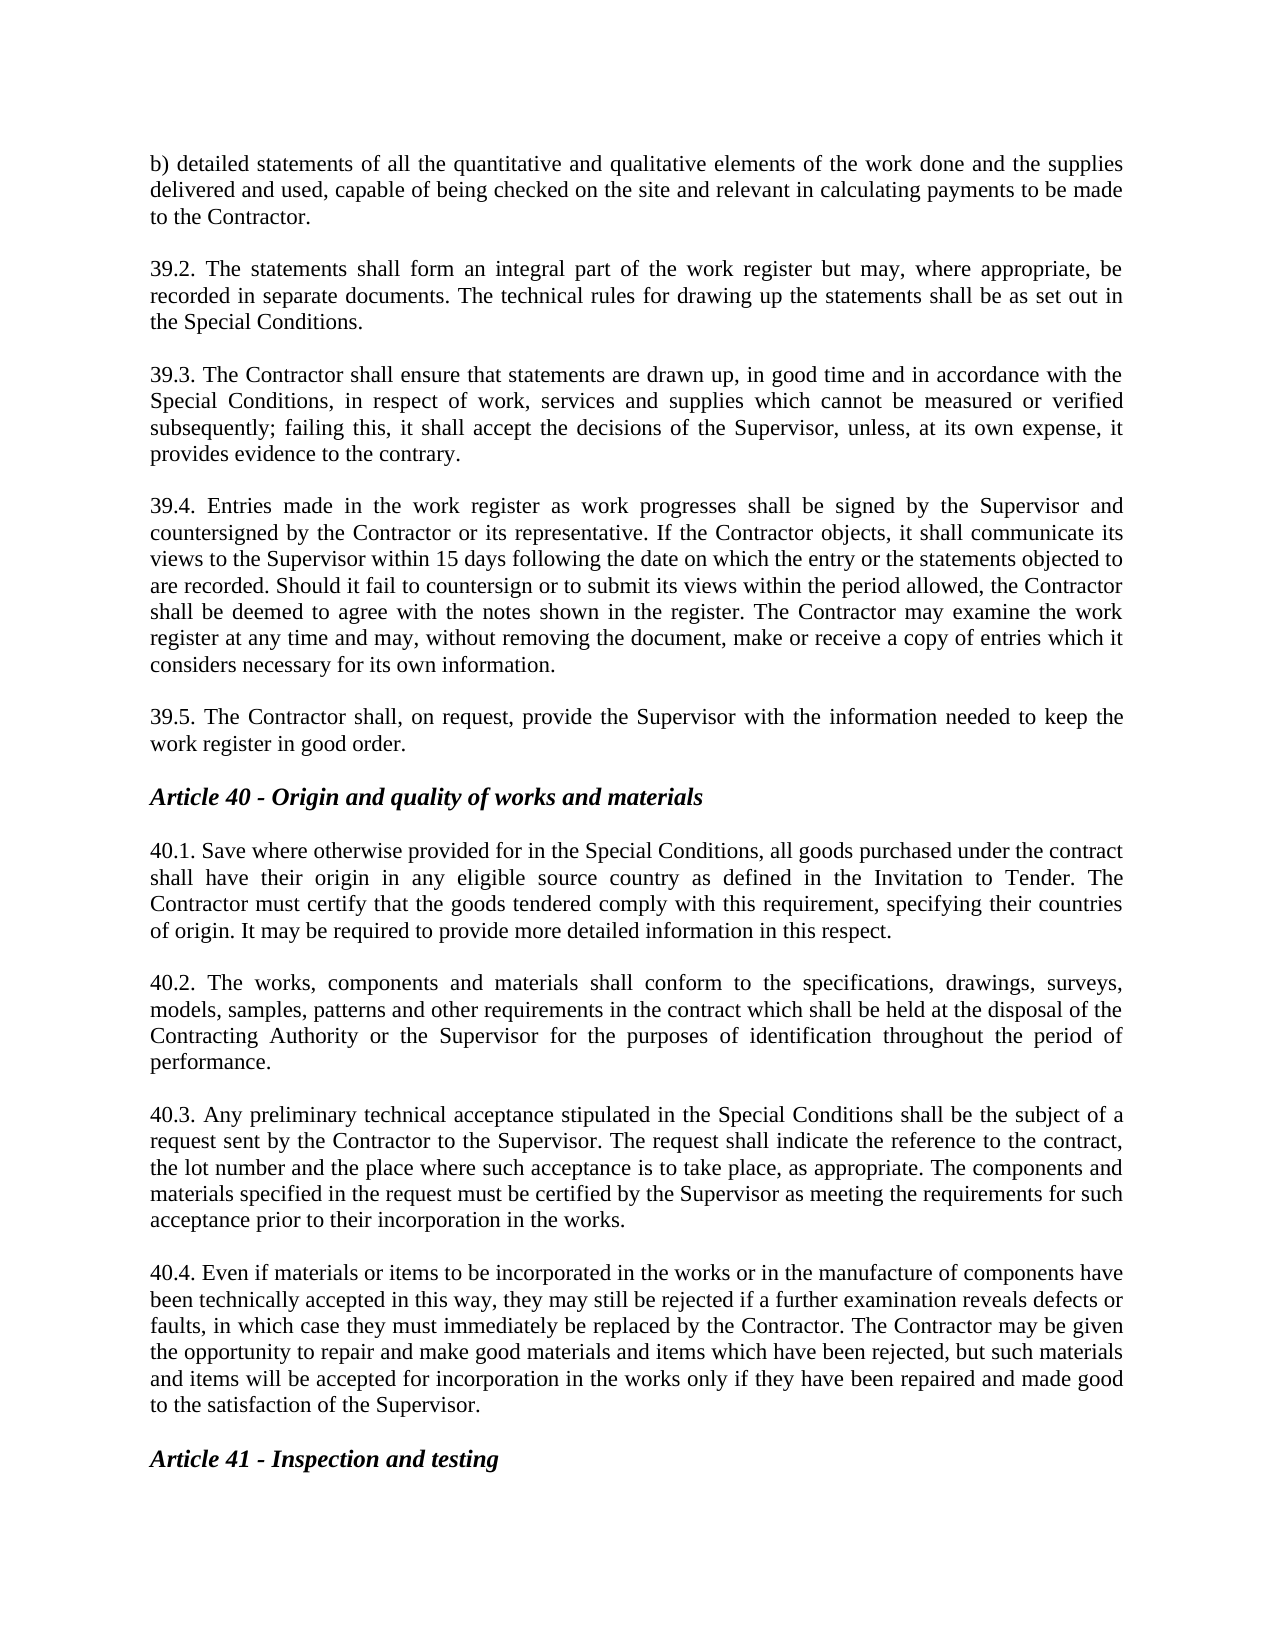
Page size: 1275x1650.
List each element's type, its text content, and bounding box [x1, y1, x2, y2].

text 39.3. The Contractor shall ensure that statements are drawn up, in good time and in accordance with the Special Conditions, in respect of work, services and supplies which cannot be measured or verified subsequently; failing this, it shall accept the decisions of the Supervisor, unless, at its own expense, it provides evidence to the contrary. [150, 361, 1125, 466]
text b) detailed statements of all the quantitative and qualitative elements of the work done and the supplies delivered and used, capable of being checked on the site and relevant in calculating payments to be made to the Contractor. [150, 150, 1125, 229]
text 40.3. Any preliminary technical acceptance stipulated in the Special Conditions shall be the subject of a request sent by the Contractor to the Supervisor. The request shall indicate the reference to the contract, the lot number and the place where such acceptance is to take place, as appropriate. The components and materials specified in the request must be certified by the Supervisor as meeting the requirements for such acceptance prior to their incorporation in the works. [150, 1101, 1125, 1233]
text 39.4. Entries made in the work register as work progresses shall be signed by the Supervisor and countersigned by the Contractor or its representative. If the Contractor objects, it shall communicate its views to the Supervisor within 15 days following the date on which the entry or the statements objected to are recorded. Should it fail to countersign or to submit its views within the period allowed, the Contractor shall be deemed to agree with the notes shown in the register. The Contractor may examine the work register at any time and may, without removing the document, make or receive a copy of entries which it considers necessary for its own information. [150, 493, 1125, 677]
text 39.2. The statements shall form an integral part of the work register but may, where appropriate, be recorded in separate documents. The technical rules for drawing up the statements shall be as set out in the Special Conditions. [150, 255, 1125, 334]
text 40.1. Save where otherwise provided for in the Special Conditions, all goods purchased under the contract shall have their origin in any eligible source country as defined in the Invitation to Tender. The Contractor must certify that the goods tendered comply with this requirement, specifying their countries of origin. It may be required to provide more detailed information in this respect. [150, 838, 1125, 943]
text Article 41 - Inspection and testing [150, 1444, 1125, 1472]
text 39.5. The Contractor shall, on request, provide the Supervisor with the information needed to keep the work register in good order. [150, 703, 1125, 756]
text 40.2. The works, components and materials shall conform to the specifications, drawings, surveys, models, samples, patterns and other requirements in the contract which shall be held at the disposal of the Contracting Authority or the Supervisor for the purposes of identification throughout the period of performance. [150, 969, 1125, 1075]
text Article 40 - Origin and quality of works and materials [150, 782, 1125, 811]
text 40.4. Even if materials or items to be incorporated in the works or in the manufacture of components have been technically accepted in this way, they may still be rejected if a further examination reveals defects or faults, in which case they must immediately be replaced by the Contractor. The Contractor may be given the opportunity to repair and make good materials and items which have been rejected, but such materials and items will be accepted for incorporation in the works only if they have been repaired and made good to the satisfaction of the Supervisor. [150, 1259, 1125, 1417]
